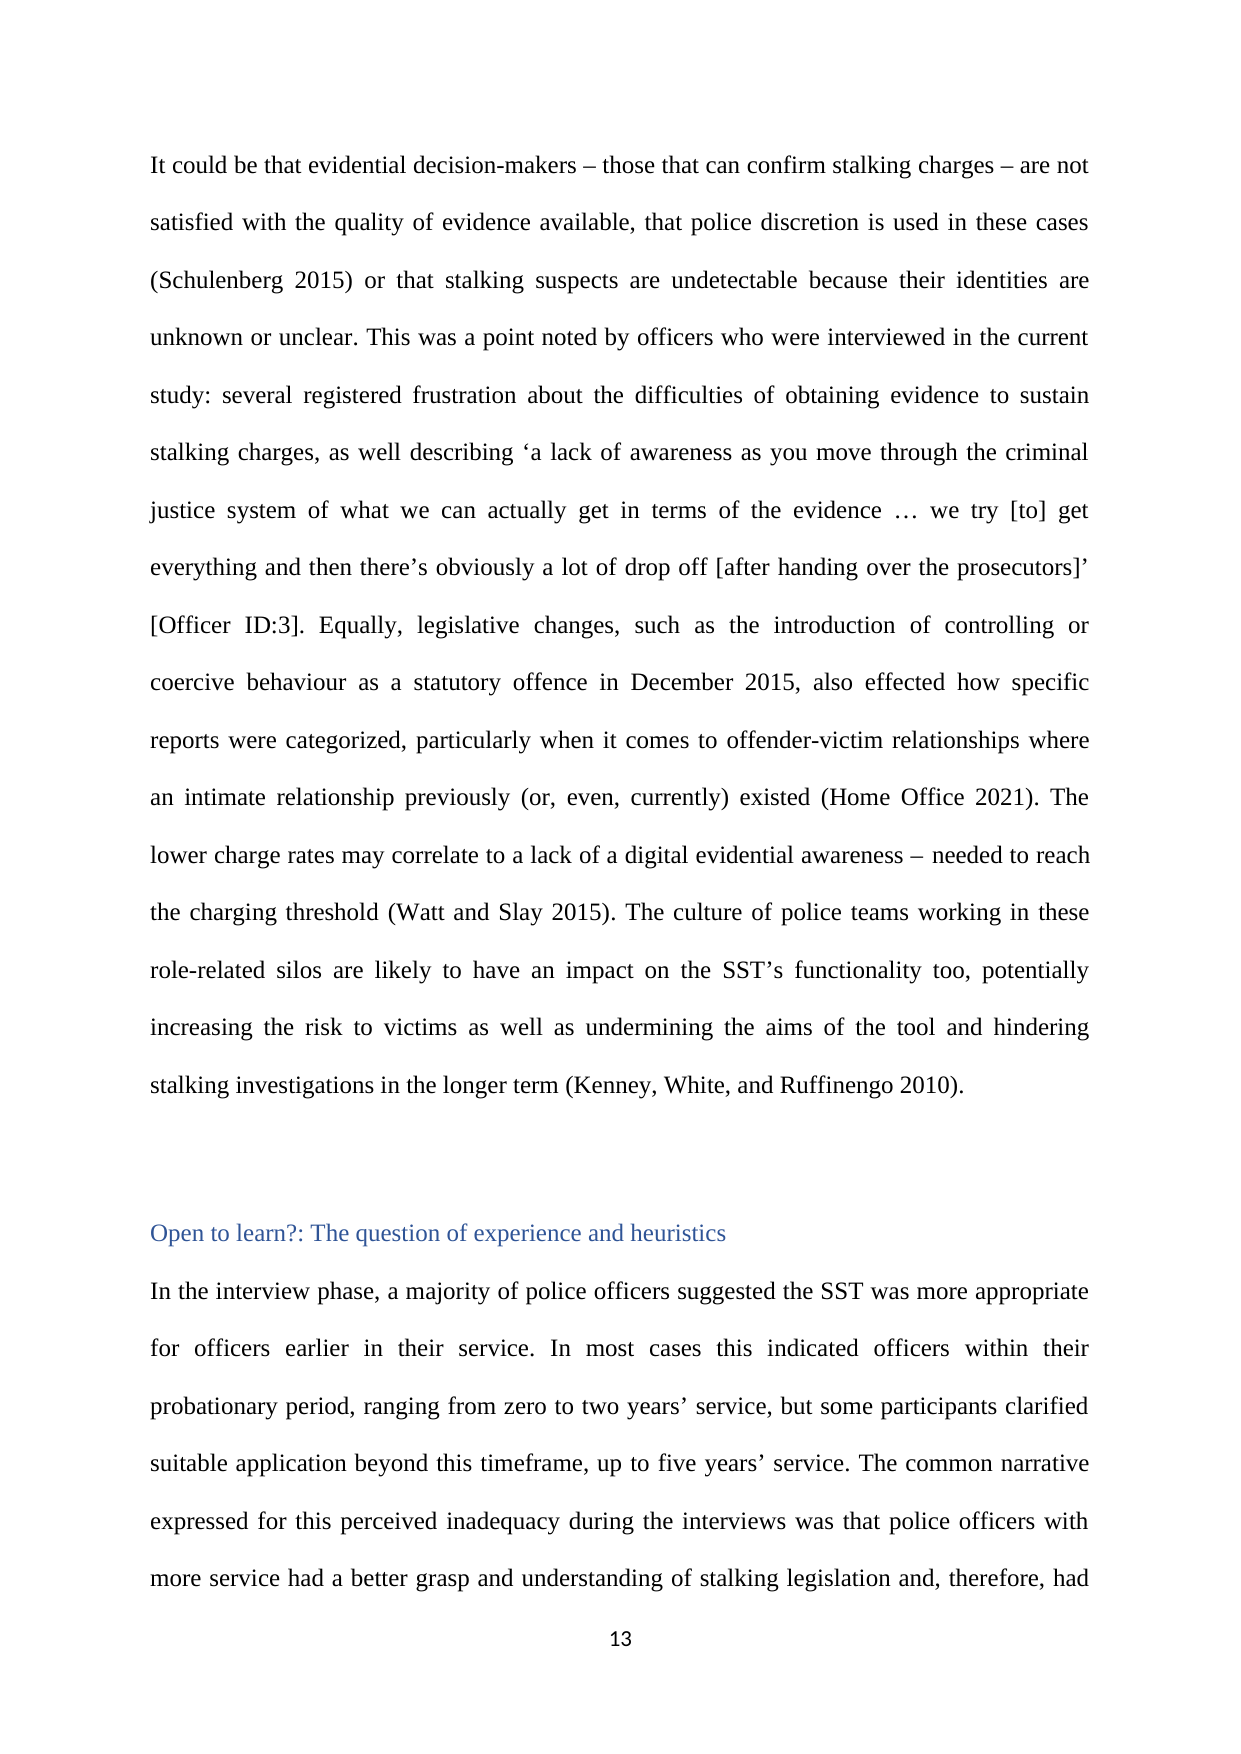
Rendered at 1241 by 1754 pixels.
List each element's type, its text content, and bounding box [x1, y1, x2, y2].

text It could be that evidential decision-makers – those that can confirm stalking charges – are not satisfied with the quality of evidence available, that police discretion is used in these cases (Schulenberg 2015) or that stalking suspects are undetectable because their identities are unknown or unclear. This was a point noted by officers who were interviewed in the current study: several registered frustration about the difficulties of obtaining evidence to sustain stalking charges, as well describing ‘a lack of awareness as you move through the criminal justice system of what we can actually get in terms of the evidence … we try [to] get everything and then there’s obviously a lot of drop off [after handing over the prosecutors]’ [Officer ID:3]. Equally, legislative changes, such as the introduction of controlling or coercive behaviour as a statutory offence in December 2015, also effected how specific reports were categorized, particularly when it comes to offender-victim relationships where an intimate relationship previously (or, even, currently) existed (Home Office 2021). The lower charge rates may correlate to a lack of a digital evidential awareness – needed to reach the charging threshold (Watt and Slay 2015). The culture of police teams working in these role-related silos are likely to have an impact on the SST’s functionality too, potentially increasing the risk to victims as well as undermining the aims of the tool and hindering stalking investigations in the longer term (Kenney, White, and Ruffinengo 2010). [150, 150, 1090, 1099]
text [150, 1276, 1090, 1592]
subtitle Open to learn?: The question of experience and heuristics [150, 1218, 1090, 1247]
